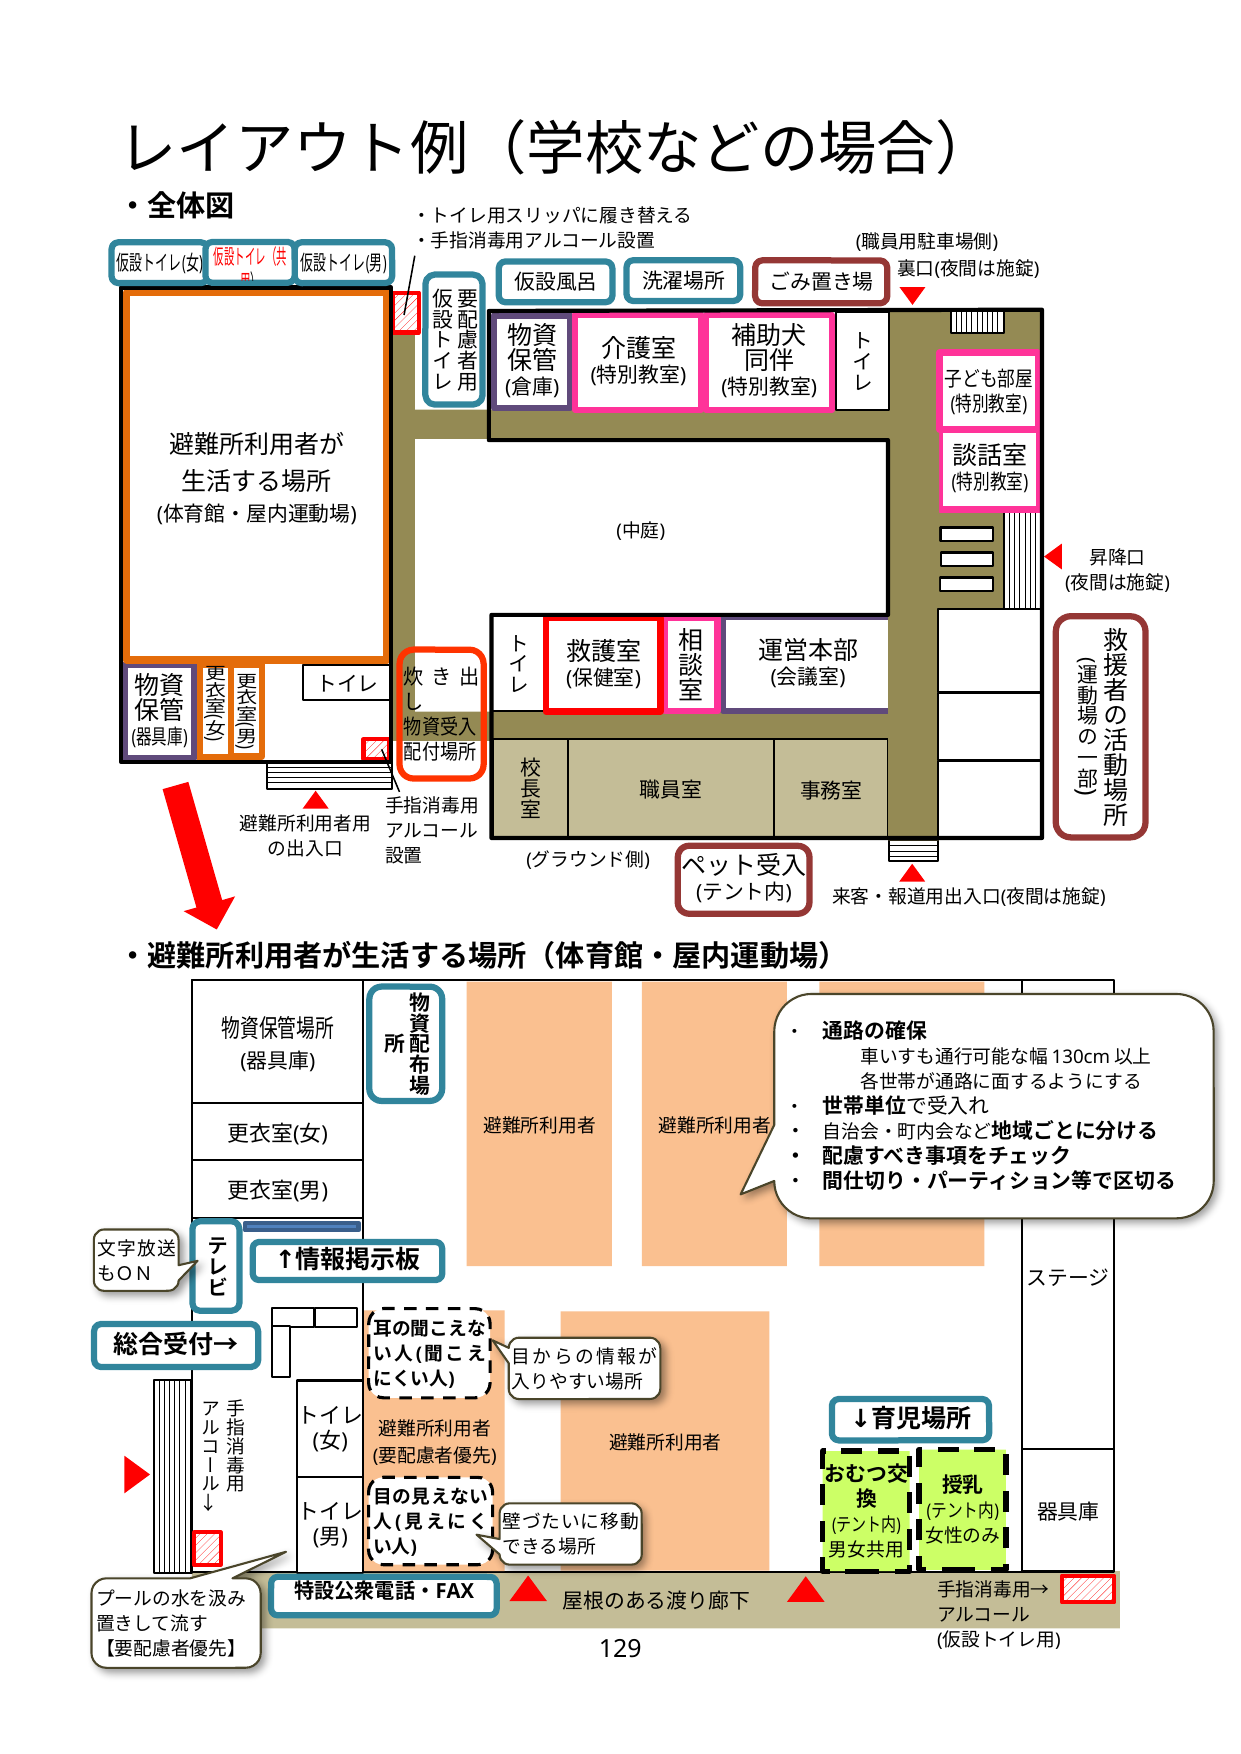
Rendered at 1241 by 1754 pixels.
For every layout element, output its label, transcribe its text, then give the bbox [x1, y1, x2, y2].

text ・避難所利用者が生活する場所（体育館・屋内運動場） [118, 933, 1122, 974]
text ・全体図 [118, 183, 1122, 224]
text レイアウト例（学校などの場合） [118, 118, 1122, 183]
